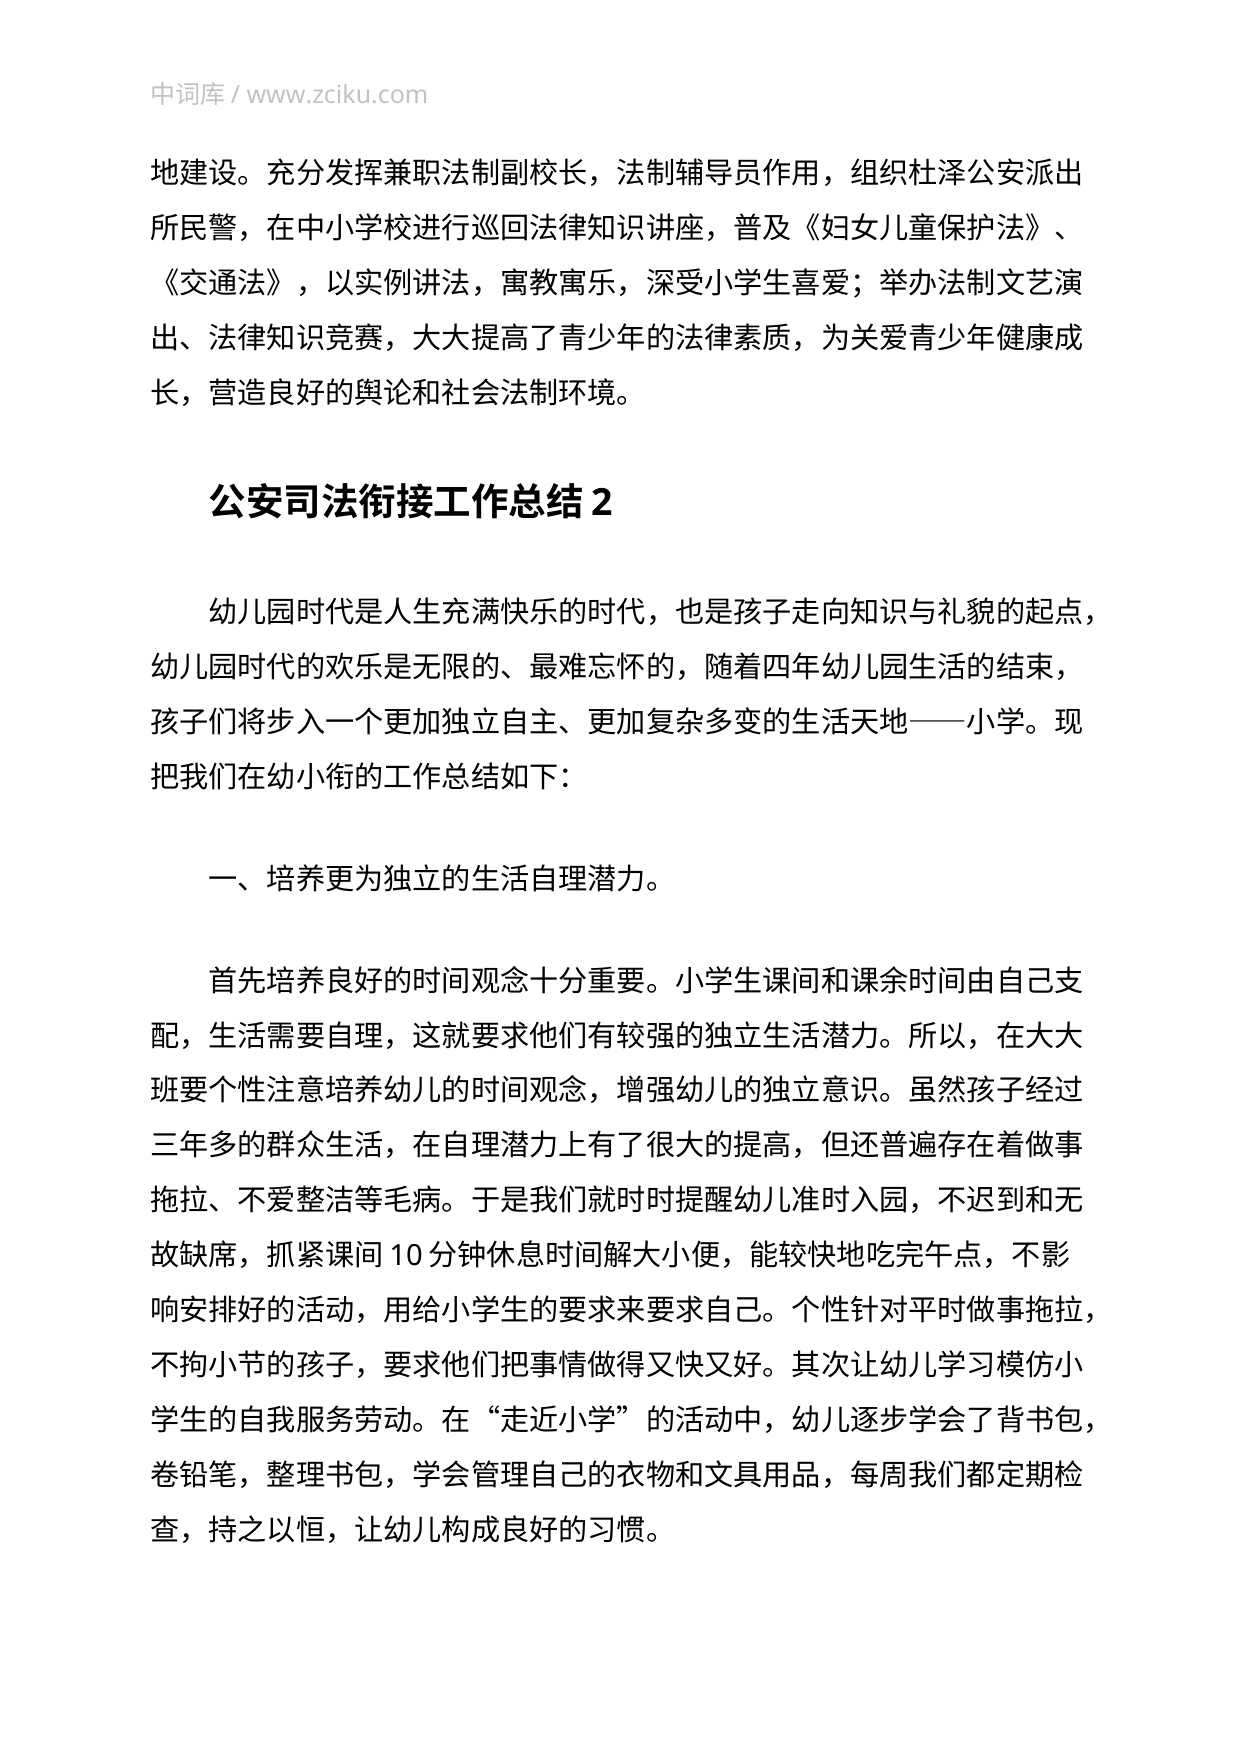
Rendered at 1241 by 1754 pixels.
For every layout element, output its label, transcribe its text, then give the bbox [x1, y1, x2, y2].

text 首先培养良好的时间观念十分重要。小学生课间和课余时间由自己支配，生活需要自理，这就要求他们有较强的独立生活潜力。所以，在大大班要个性注意培养幼儿的时间观念，增强幼儿的独立意识。虽然孩子经过三年多的群众生活，在自理潜力上有了很大的提高，但还普遍存在着做事拖拉、不爱整洁等毛病。于是我们就时时提醒幼儿准时入园，不迟到和无故缺席，抓紧课间10分钟休息时间解大小便，能较快地吃完午点，不影响安排好的活动，用给小学生的要求来要求自己。个性针对平时做事拖拉，不拘小节的孩子，要求他们把事情做得又快又好。其次让幼儿学习模仿小学生的自我服务劳动。在“走近小学”的活动中，幼儿逐步学会了背书包，卷铅笔，整理书包，学会管理自己的衣物和文具用品，每周我们都定期检查，持之以恒，让幼儿构成良好的习惯。 [150, 957, 1090, 1548]
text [150, 150, 1090, 412]
text 幼儿园时代是人生充满快乐的时代，也是孩子走向知识与礼貌的起点，幼儿园时代的欢乐是无限的、最难忘怀的，随着四年幼儿园生活的结束，孩子们将步入一个更加独立自主、更加复杂多变的生活天地——小学。现把我们在幼小衔的工作总结如下： [150, 589, 1090, 796]
text 一、培养更为独立的生活自理潜力。 [150, 855, 1090, 898]
text 公安司法衔接工作总结2 [150, 471, 1090, 526]
